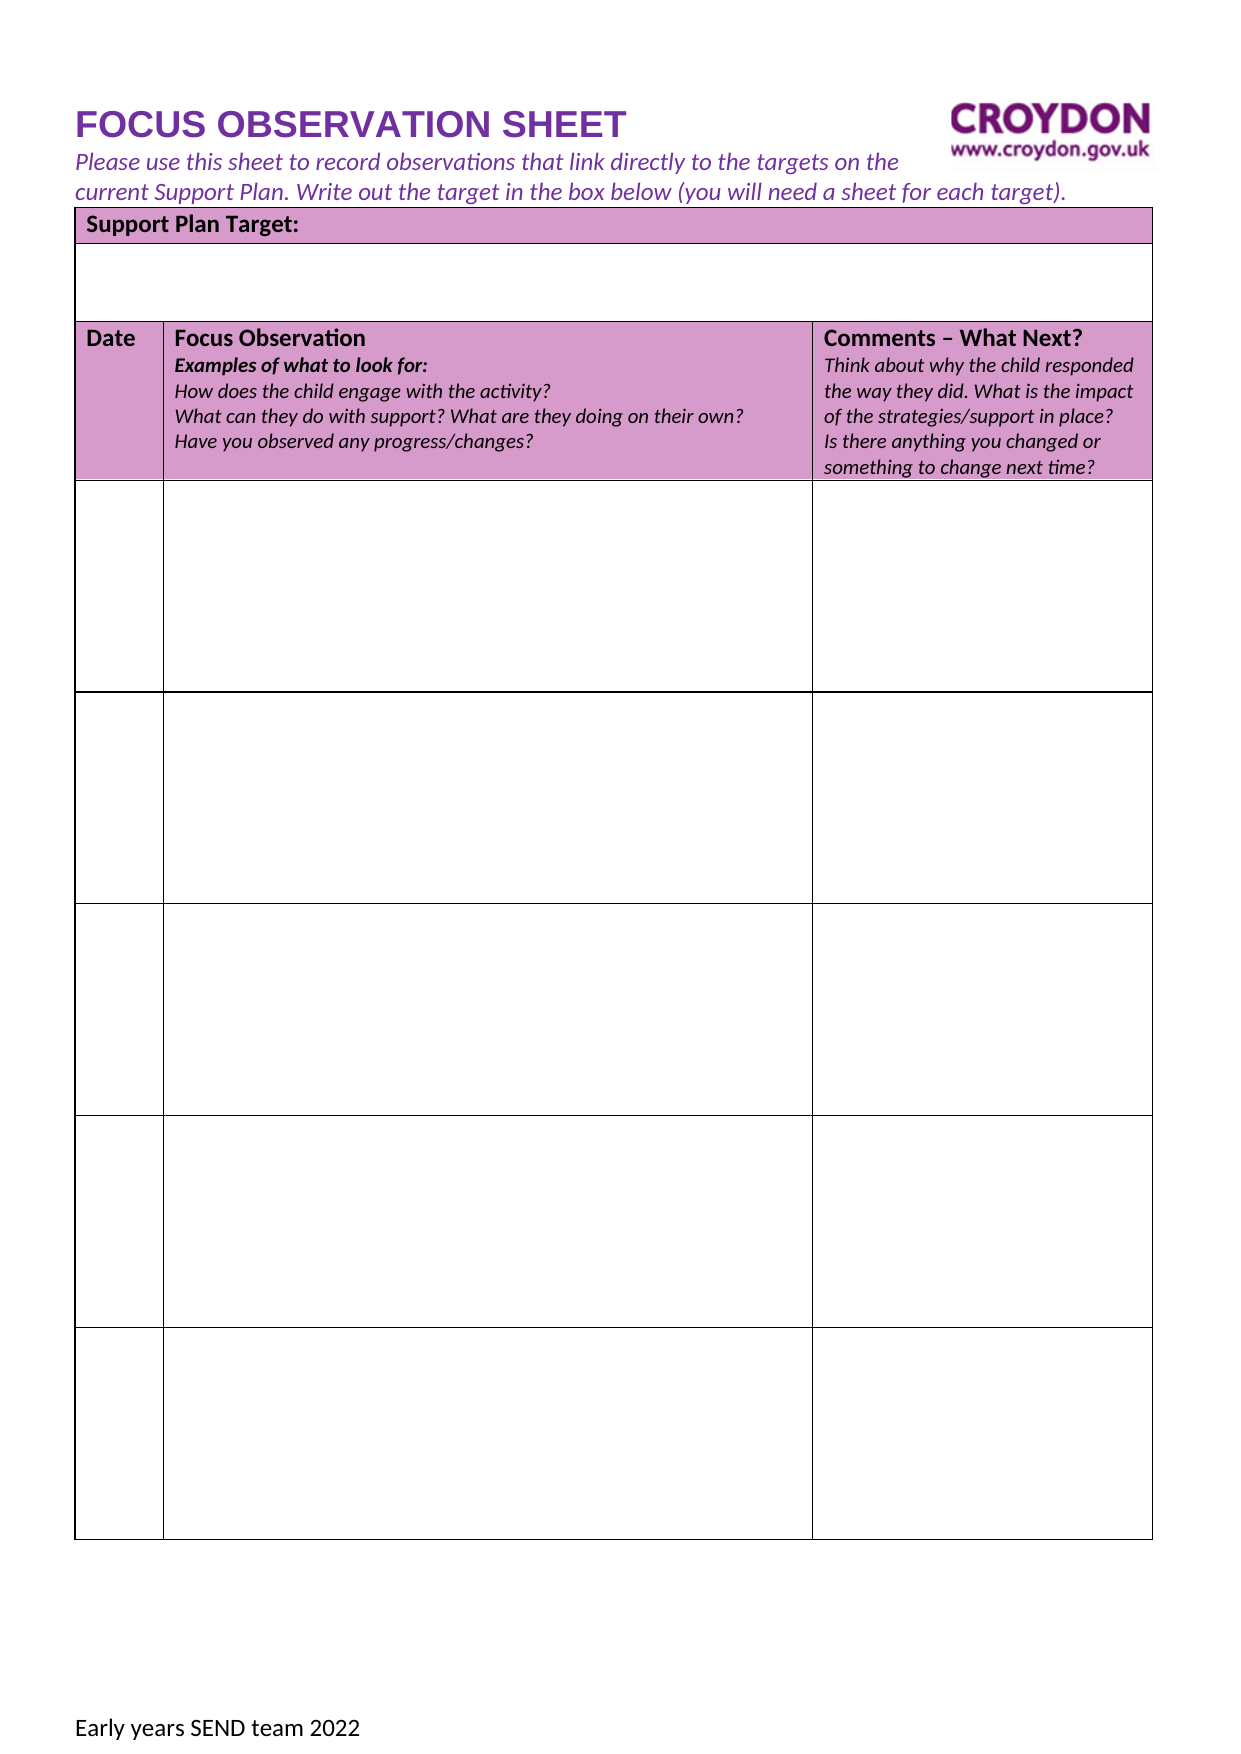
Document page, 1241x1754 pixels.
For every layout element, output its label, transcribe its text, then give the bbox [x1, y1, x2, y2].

table_cell [164, 904, 812, 1115]
table_cell [164, 693, 812, 903]
table_cell [76, 244, 1152, 321]
table_header Support Plan Target: [76, 208, 1152, 243]
text FOCUS OBSERVATION SHEET [951, 102, 1165, 146]
table_cell [164, 1116, 812, 1327]
table_cell [76, 1116, 163, 1327]
table_cell [813, 904, 1152, 1115]
table_cell [813, 481, 1152, 691]
table_cell [76, 904, 163, 1115]
table_cell [76, 481, 163, 691]
table_cell [813, 1116, 1152, 1327]
table_cell [813, 693, 1152, 903]
table_cell [164, 1328, 812, 1539]
text Please use this sheet to record observations that link directly to the targets on the current Support Plan. Write out the target in the box below (you will need a sheet for each target). [75, 146, 1165, 207]
table_cell Date [76, 322, 163, 479]
table_cell [76, 693, 163, 903]
text FOCUS OBSERVATION SHEET [75, 102, 950, 146]
table_cell Comments – What Next? Think about why the child responded the way they did. What is the impact of the strategies/support in place? Is there anything you changed or something to change next time? [813, 322, 1152, 479]
table_cell [76, 1328, 163, 1539]
table_cell [813, 1328, 1152, 1539]
table_cell [164, 481, 812, 691]
table_cell Focus Observation Examples of what to look for: How does the child engage with the activity? What can they do with support? What are they doing on their own? Have you observed any progress/changes? [164, 322, 812, 479]
